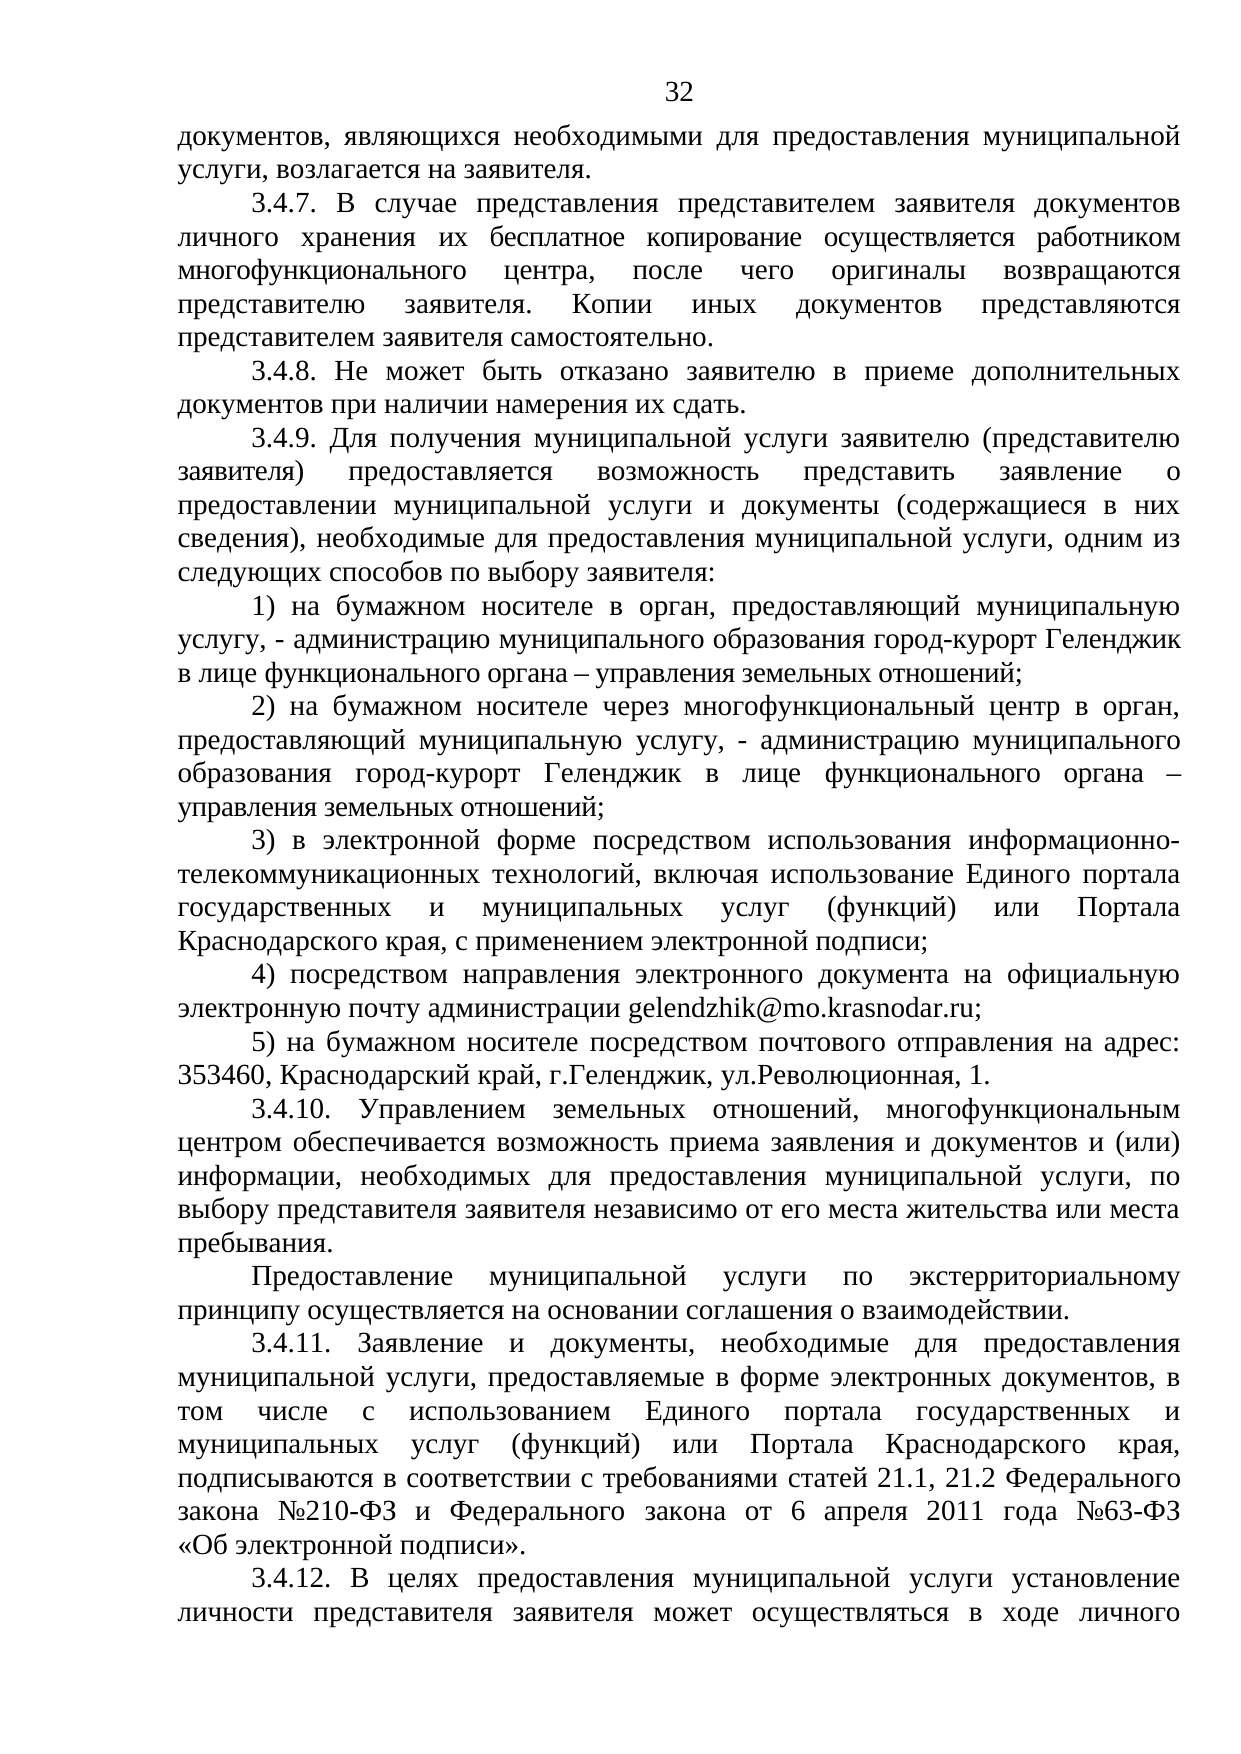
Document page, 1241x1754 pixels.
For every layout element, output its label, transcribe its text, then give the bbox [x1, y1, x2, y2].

text Предоставление муниципальной услуги по экстерриториальному принципу осуществляется на основании соглашения о взаимодействии. [177, 1258, 1181, 1326]
text 4) посредством направления электронного документа на официальную электронную почту администрации gelendzhik@mo.krasnodar.ru; [177, 957, 1181, 1024]
text 1) на бумажном носителе в орган, предоставляющий муниципальную услугу, - администрацию муниципального образования город-курорт Геленджик в лице функционального органа – управления земельных отношений; [177, 588, 1181, 688]
text 5) на бумажном носителе посредством почтового отправления на адрес: 353460, Краснодарский край, г.Геленджик, ул.Революционная, 1. [177, 1024, 1181, 1091]
text 3.4.11. Заявление и документы, необходимые для предоставления муниципальной услуги, предоставляемые в форме электронных документов, в том числе с использованием Единого портала государственных и муниципальных услуг (функций) или Портала Краснодарского края, подписываются в соответствии с требованиями статей 21.1, 21.2 Федерального закона №210-ФЗ и Федерального закона от 6 апреля 2011 года №63-ФЗ «Об электронной подписи». [177, 1326, 1181, 1560]
text 2) на бумажном носителе через многофункциональный центр в орган, предоставляющий муниципальную услугу, - администрацию муниципального образования город-курорт Геленджик в лице функционального органа – управления земельных отношений; [177, 688, 1181, 822]
text 3.4.9. Для получения муниципальной услуги заявителю (представителю заявителя) предоставляется возможность представить заявление о предоставлении муниципальной услуги и документы (содержащиеся в них сведения), необходимые для предоставления муниципальной услуги, одним из следующих способов по выбору заявителя: [177, 420, 1181, 588]
text 3.4.8. Не может быть отказано заявителю в приеме дополнительных документов при наличии намерения их сдать. [177, 353, 1181, 420]
text 3) в электронной форме посредством использования информационно-телекоммуникационных технологий, включая использование Единого портала государственных и муниципальных услуг (функций) или Портала Краснодарского края, с применением электронной подписи; [177, 822, 1181, 957]
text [177, 118, 1181, 185]
text 3.4.7. В случае представления представителем заявителя документов личного хранения их бесплатное копирование осуществляется работником многофункционального центра, после чего оригиналы возвращаются представителю заявителя. Копии иных документов представляются представителем заявителя самостоятельно. [177, 185, 1181, 353]
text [177, 1560, 1181, 1627]
text 3.4.10. Управлением земельных отношений, многофункциональным центром обеспечивается возможность приема заявления и документов и (или) информации, необходимых для предоставления муниципальной услуги, по выбору представителя заявителя независимо от его места жительства или места пребывания. [177, 1091, 1181, 1258]
